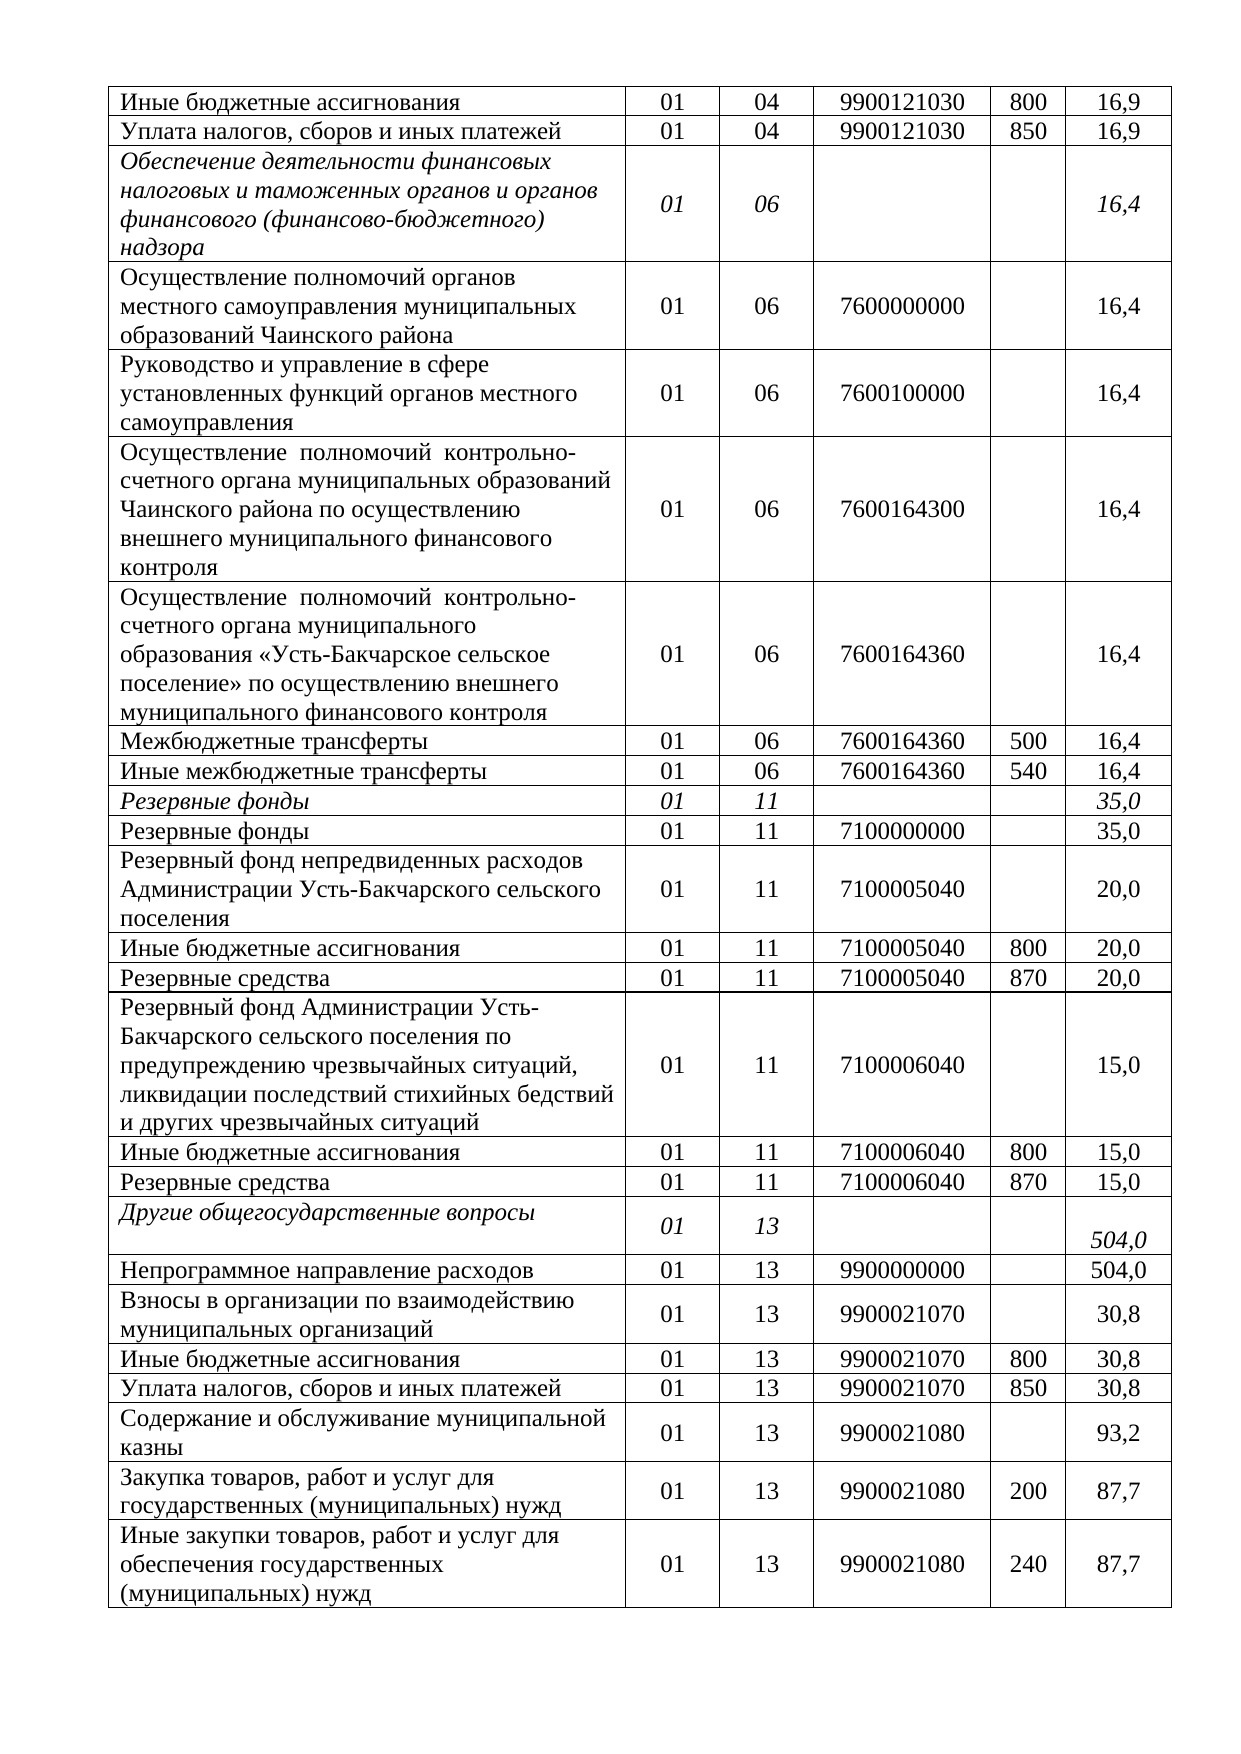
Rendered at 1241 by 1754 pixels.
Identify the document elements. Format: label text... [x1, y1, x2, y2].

table_cell Другие общегосударственные вопросы [109, 1197, 625, 1254]
table_cell Резервные средства [109, 1167, 625, 1196]
table_cell [814, 1197, 990, 1254]
table_cell 01 [626, 116, 719, 145]
table_cell 01 [626, 1285, 719, 1343]
table_cell 35,0 [1066, 786, 1171, 815]
table_cell 7600100000 [814, 350, 990, 436]
table_cell 9900021070 [814, 1285, 990, 1343]
table_cell 01 [626, 1462, 719, 1519]
table_cell [991, 262, 1065, 348]
table_cell 200 [991, 1462, 1065, 1519]
table_cell 16,4 [1066, 262, 1171, 348]
table_cell 01 [626, 146, 719, 261]
table_cell 01 [626, 846, 719, 932]
table_cell 11 [720, 993, 813, 1136]
table_cell 7100000000 [814, 816, 990, 844]
table_cell Иные межбюджетные трансферты [109, 756, 625, 785]
table_cell 9900000000 [814, 1255, 990, 1284]
table_cell 504,0 [1066, 1197, 1171, 1254]
table_cell 16,9 [1066, 87, 1171, 115]
table_cell Иные бюджетные ассигнования [109, 1137, 625, 1166]
table_cell 35,0 [1066, 816, 1171, 844]
table_cell 7600000000 [814, 262, 990, 348]
table_cell 06 [720, 437, 813, 581]
table_cell Межбюджетные трансферты [109, 726, 625, 755]
table_cell 04 [720, 87, 813, 115]
table_cell 06 [720, 262, 813, 348]
table_cell [991, 1285, 1065, 1343]
table_cell 7600164300 [814, 437, 990, 581]
table_cell Непрограммное направление расходов [109, 1255, 625, 1284]
table_cell 16,9 [1066, 116, 1171, 145]
table_cell 850 [991, 116, 1065, 145]
table_cell Взносы в организации по взаимодействию муниципальных организаций [109, 1285, 625, 1343]
table_cell 06 [720, 756, 813, 785]
table_cell 15,0 [1066, 993, 1171, 1136]
table_cell Руководство и управление в сфере установленных функций органов местного самоуправления [109, 350, 625, 436]
table_cell Резервные фонды [109, 816, 625, 844]
table_cell 7100005040 [814, 846, 990, 932]
table_cell 11 [720, 816, 813, 844]
table_cell 06 [720, 582, 813, 725]
table_cell Уплата налогов, сборов и иных платежей [109, 1374, 625, 1402]
table_cell 20,0 [1066, 963, 1171, 991]
table_cell 30,8 [1066, 1344, 1171, 1372]
table_cell 01 [626, 1255, 719, 1284]
table_cell Иные закупки товаров, работ и услуг для обеспечения государственных (муниципальных) нужд [109, 1520, 625, 1607]
table_cell 01 [626, 1374, 719, 1402]
table_cell [814, 786, 990, 815]
table_cell 16,4 [1066, 350, 1171, 436]
table_cell 01 [626, 933, 719, 962]
table_cell 7100006040 [814, 993, 990, 1136]
table_cell 06 [720, 726, 813, 755]
table_cell 13 [720, 1520, 813, 1607]
table_cell [814, 146, 990, 261]
table_cell [991, 437, 1065, 581]
table_cell 7600164360 [814, 726, 990, 755]
table_cell 01 [626, 963, 719, 991]
table_cell 01 [626, 1167, 719, 1196]
table_cell 7100006040 [814, 1167, 990, 1196]
table_cell 01 [626, 816, 719, 844]
table_cell 01 [626, 1344, 719, 1372]
table_cell Уплата налогов, сборов и иных платежей [109, 116, 625, 145]
table_cell Резервные фонды [109, 786, 625, 815]
table_cell Иные бюджетные ассигнования [109, 933, 625, 962]
table_cell 15,0 [1066, 1167, 1171, 1196]
table_cell 9900121030 [814, 116, 990, 145]
table_cell 87,7 [1066, 1520, 1171, 1607]
table_cell 01 [626, 1520, 719, 1607]
table_cell 06 [720, 350, 813, 436]
table_cell 870 [991, 1167, 1065, 1196]
table_cell 13 [720, 1197, 813, 1254]
table_cell 9900121030 [814, 87, 990, 115]
table_cell 11 [720, 786, 813, 815]
table_cell 504,0 [1066, 1255, 1171, 1284]
table_cell 30,8 [1066, 1285, 1171, 1343]
table_cell 800 [991, 87, 1065, 115]
table_cell 800 [991, 933, 1065, 962]
table_cell 11 [720, 1167, 813, 1196]
table_cell [991, 993, 1065, 1136]
table_cell 16,4 [1066, 756, 1171, 785]
table_cell 04 [720, 116, 813, 145]
table_cell 01 [626, 786, 719, 815]
table_cell 7100005040 [814, 963, 990, 991]
table_cell 13 [720, 1403, 813, 1461]
table_cell 13 [720, 1255, 813, 1284]
table_cell 500 [991, 726, 1065, 755]
table_cell [991, 1403, 1065, 1461]
table_cell 540 [991, 756, 1065, 785]
table_cell 13 [720, 1374, 813, 1402]
table_cell [991, 1197, 1065, 1254]
table_cell 16,4 [1066, 146, 1171, 261]
table_cell 11 [720, 1137, 813, 1166]
table_cell 01 [626, 756, 719, 785]
table_cell 01 [626, 1197, 719, 1254]
table_cell 01 [626, 87, 719, 115]
table_cell 15,0 [1066, 1137, 1171, 1166]
table_cell 800 [991, 1137, 1065, 1166]
table_cell [991, 146, 1065, 261]
table_cell Иные бюджетные ассигнования [109, 87, 625, 115]
table_cell 01 [626, 1137, 719, 1166]
table_cell 850 [991, 1374, 1065, 1402]
table_cell 01 [626, 350, 719, 436]
table_cell [991, 1255, 1065, 1284]
table_cell Осуществление полномочий контрольно-счетного органа муниципального образования «Усть-Бакчарское сельское поселение» по осуществлению внешнего муниципального финансового контроля [109, 582, 625, 725]
table_cell 30,8 [1066, 1374, 1171, 1402]
table_cell [991, 582, 1065, 725]
table_cell Осуществление полномочий контрольно-счетного органа муниципальных образований Чаинского района по осуществлению внешнего муниципального финансового контроля [109, 437, 625, 581]
table_cell 16,4 [1066, 582, 1171, 725]
table_cell [991, 786, 1065, 815]
table_cell 11 [720, 963, 813, 991]
table_cell 93,2 [1066, 1403, 1171, 1461]
table_cell 11 [720, 933, 813, 962]
table_cell Резервный фонд непредвиденных расходов Администрации Усть-Бакчарского сельского поселения [109, 846, 625, 932]
table_cell [991, 350, 1065, 436]
table_cell 9900021080 [814, 1403, 990, 1461]
table_cell Содержание и обслуживание муниципальной казны [109, 1403, 625, 1461]
table_cell [991, 816, 1065, 844]
table_cell 13 [720, 1462, 813, 1519]
table_cell 06 [720, 146, 813, 261]
table_cell 01 [626, 993, 719, 1136]
table_cell 9900021070 [814, 1374, 990, 1402]
table_cell 9900021080 [814, 1462, 990, 1519]
table_cell 16,4 [1066, 726, 1171, 755]
table_cell Иные бюджетные ассигнования [109, 1344, 625, 1372]
table_cell 87,7 [1066, 1462, 1171, 1519]
table_cell 01 [626, 437, 719, 581]
table_cell 13 [720, 1285, 813, 1343]
table_cell 01 [626, 262, 719, 348]
table_cell 13 [720, 1344, 813, 1372]
table_cell 01 [626, 582, 719, 725]
table_cell 870 [991, 963, 1065, 991]
table_cell 20,0 [1066, 846, 1171, 932]
table_cell 7100006040 [814, 1137, 990, 1166]
table_cell 9900021070 [814, 1344, 990, 1372]
table_cell Резервные средства [109, 963, 625, 991]
table_cell Резервный фонд Администрации Усть-Бакчарского сельского поселения по предупреждению чрезвычайных ситуаций, ликвидации последствий стихийных бедствий и других чрезвычайных ситуаций [109, 993, 625, 1136]
table_cell 7100005040 [814, 933, 990, 962]
table_cell 01 [626, 1403, 719, 1461]
table_cell 800 [991, 1344, 1065, 1372]
table_cell [991, 846, 1065, 932]
table_cell Осуществление полномочий органов местного самоуправления муниципальных образований Чаинского района [109, 262, 625, 348]
table_cell 16,4 [1066, 437, 1171, 581]
table_cell 9900021080 [814, 1520, 990, 1607]
table_cell 240 [991, 1520, 1065, 1607]
table_cell 01 [626, 726, 719, 755]
table_cell 7600164360 [814, 756, 990, 785]
table_cell 7600164360 [814, 582, 990, 725]
table_cell 11 [720, 846, 813, 932]
table_cell Закупка товаров, работ и услуг для государственных (муниципальных) нужд [109, 1462, 625, 1519]
table_cell Обеспечение деятельности финансовых налоговых и таможенных органов и органов финансового (финансово-бюджетного) надзора [109, 146, 625, 261]
table_cell 20,0 [1066, 933, 1171, 962]
